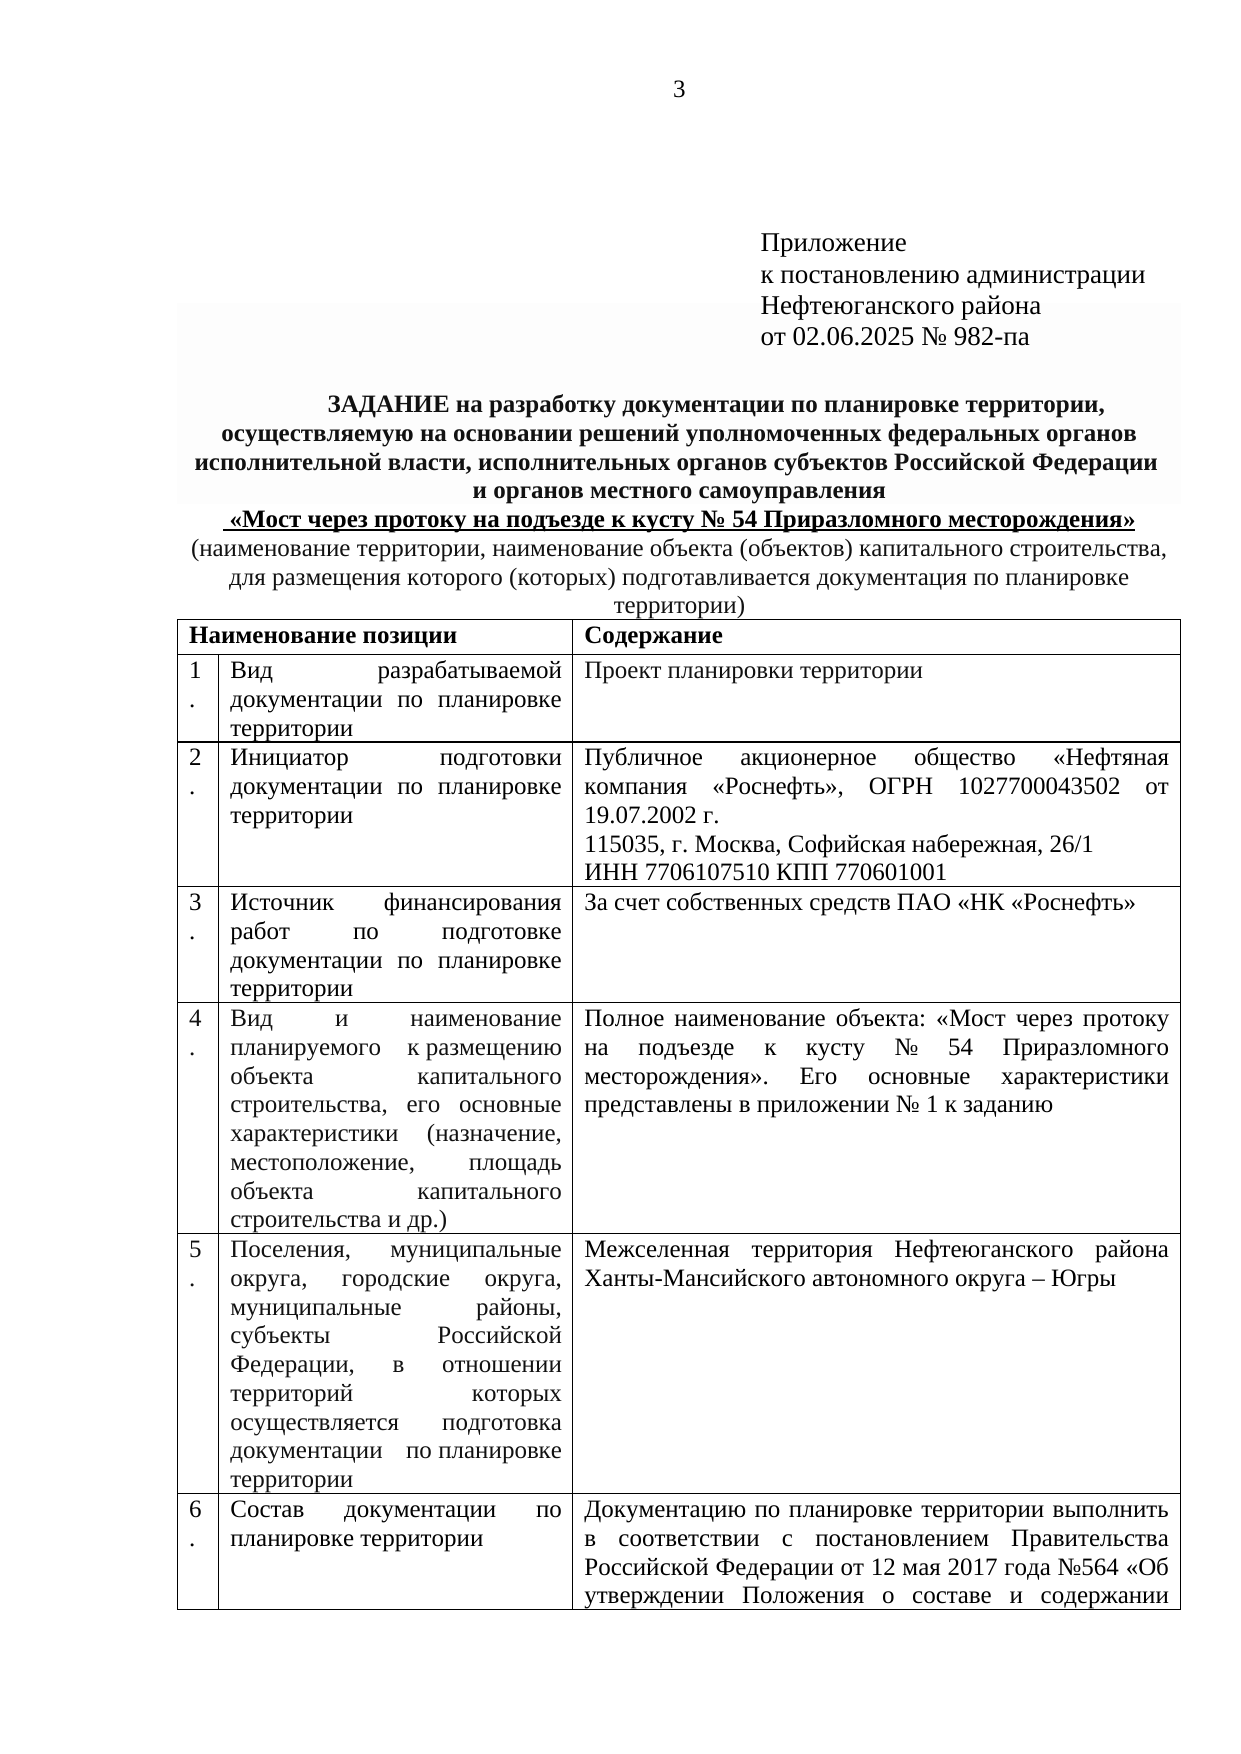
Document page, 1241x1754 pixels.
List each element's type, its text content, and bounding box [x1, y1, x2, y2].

table_header Наименование позиции [178, 620, 572, 654]
text (наименование территории, наименование объекта (объектов) капитального строительства, для размещения которого (которых) подготавливается документация по планировке территории) [177, 533, 1181, 619]
table_cell 1. [178, 655, 218, 741]
text «Мост через протоку на подъезде к кусту № 54 Приразломного месторождения» [177, 504, 1181, 533]
table_cell Проект планировки территории [573, 655, 1180, 741]
table_cell Полное наименование объекта: «Мост через протоку на подъезде к кусту № 54 Приразломного месторождения». Его основные характеристики представлены в приложении № 1 к заданию [573, 1003, 1180, 1233]
text ЗАДАНИЕ на разработку документации по планировке территории, осуществляемую на основании решений уполномоченных федеральных органов исполнительной власти, исполнительных органов субъектов Российской Федерации и органов местного самоуправления [177, 389, 1181, 504]
table_cell За счет собственных средств ПАО «НК «Роснефть» [573, 887, 1180, 1002]
table_cell 6. [178, 1494, 218, 1609]
table_cell Поселения, муниципальные округа, городские округа, муниципальные районы, субъекты Российской Федерации, в отношении территорий которых осуществляется подготовка документации по планировке территории [219, 1234, 572, 1493]
table_cell Вид и наименование планируемого к размещению объекта капитального строительства, его основные характеристики (назначение, местоположение, площадь объекта капитального строительства и др.) [219, 1003, 572, 1233]
table_cell Вид разрабатываемой документации по планировке территории [219, 655, 572, 741]
table_cell Источник финансирования работ по подготовке документации по планировке территории [219, 887, 572, 1002]
table_cell 4. [178, 1003, 218, 1233]
table_cell Инициатор подготовки документации по планировке территории [219, 743, 572, 886]
table_header Содержание [573, 620, 1180, 654]
table_cell 2. [178, 743, 218, 886]
table_cell Публичное акционерное общество «Нефтяная компания «Роснефть», ОГРН 1027700043502 от 19.07.2002 г. 115035, г. Москва, Софийская набережная, 26/1 ИНН 7706107510 КПП 770601001 [573, 743, 1180, 886]
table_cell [219, 1494, 572, 1609]
table_cell 5. [178, 1234, 218, 1493]
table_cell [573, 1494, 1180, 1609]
table_cell Межселенная территория Нефтеюганского района Ханты-Мансийского автономного округа – Югры [573, 1234, 1180, 1493]
table_cell 3. [178, 887, 218, 1002]
